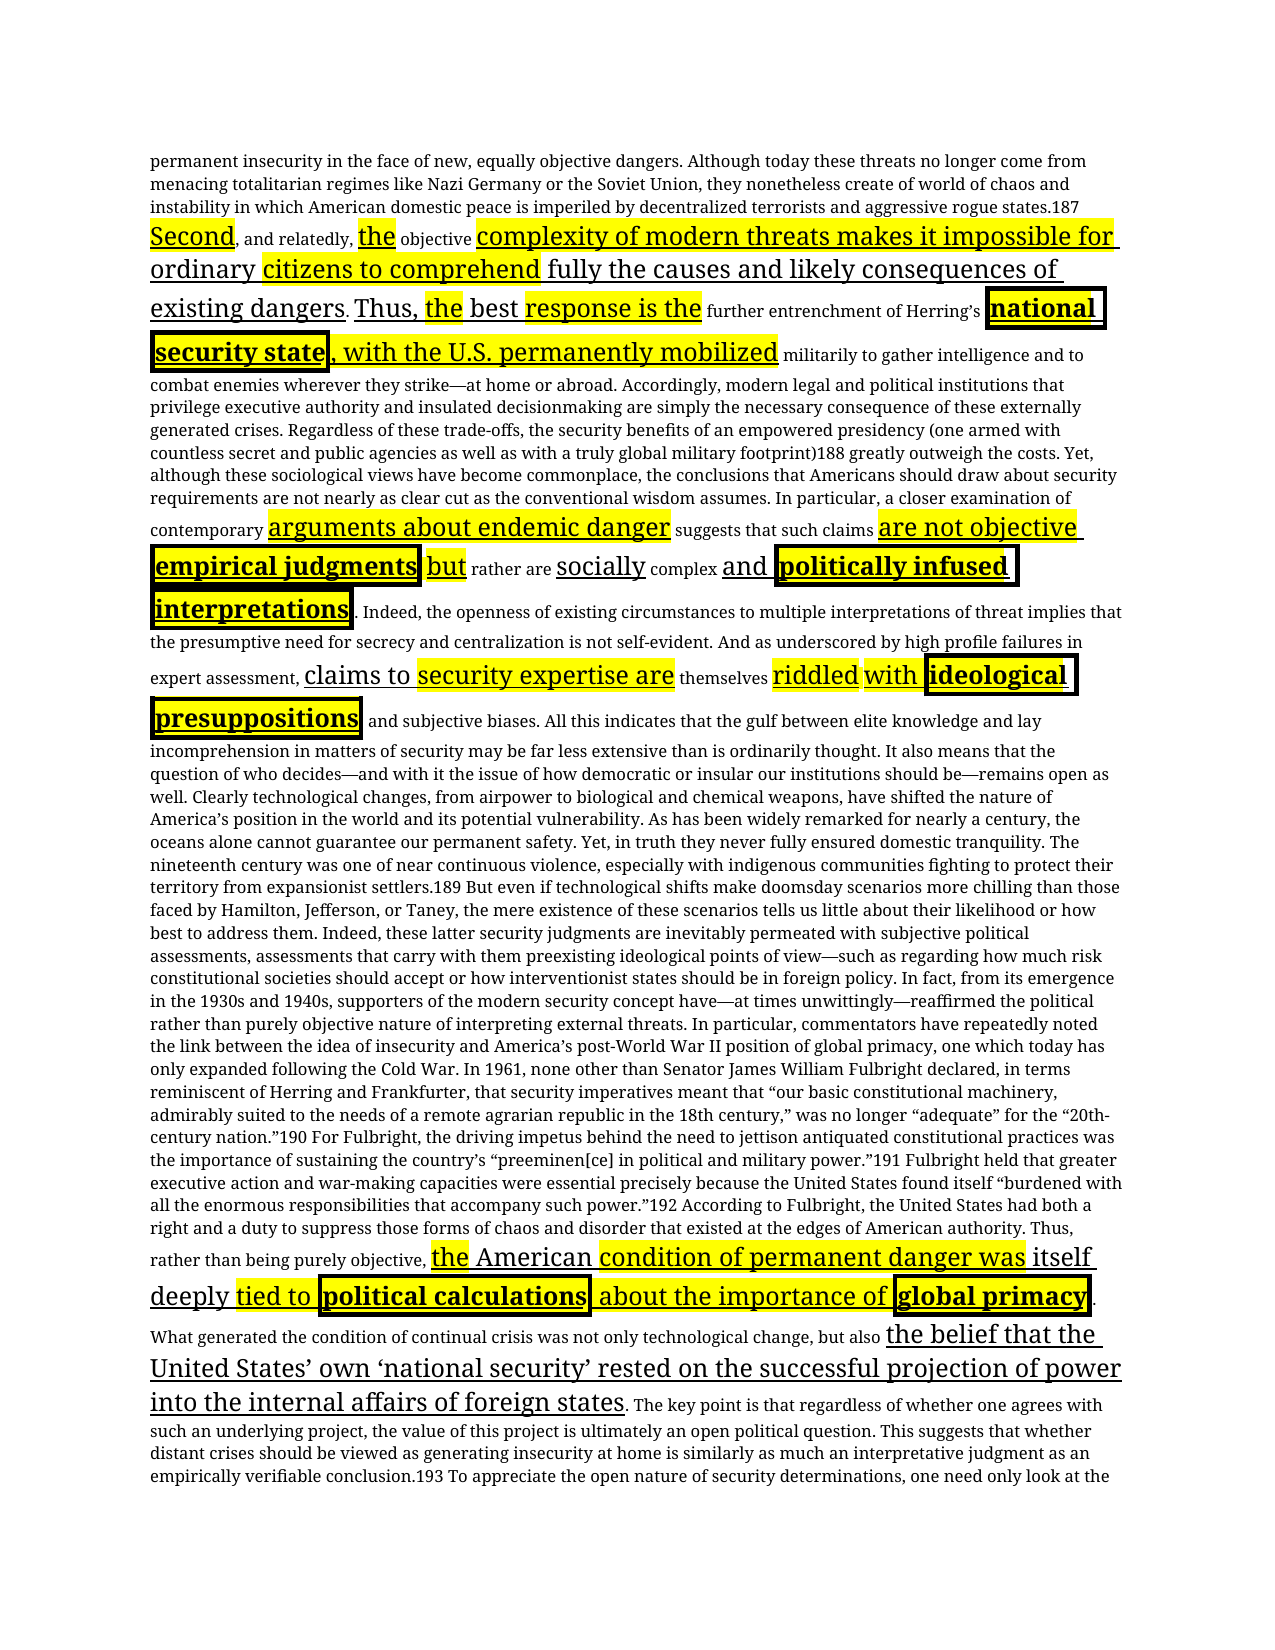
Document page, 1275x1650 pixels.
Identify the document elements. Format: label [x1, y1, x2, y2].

text [150, 150, 1125, 1487]
